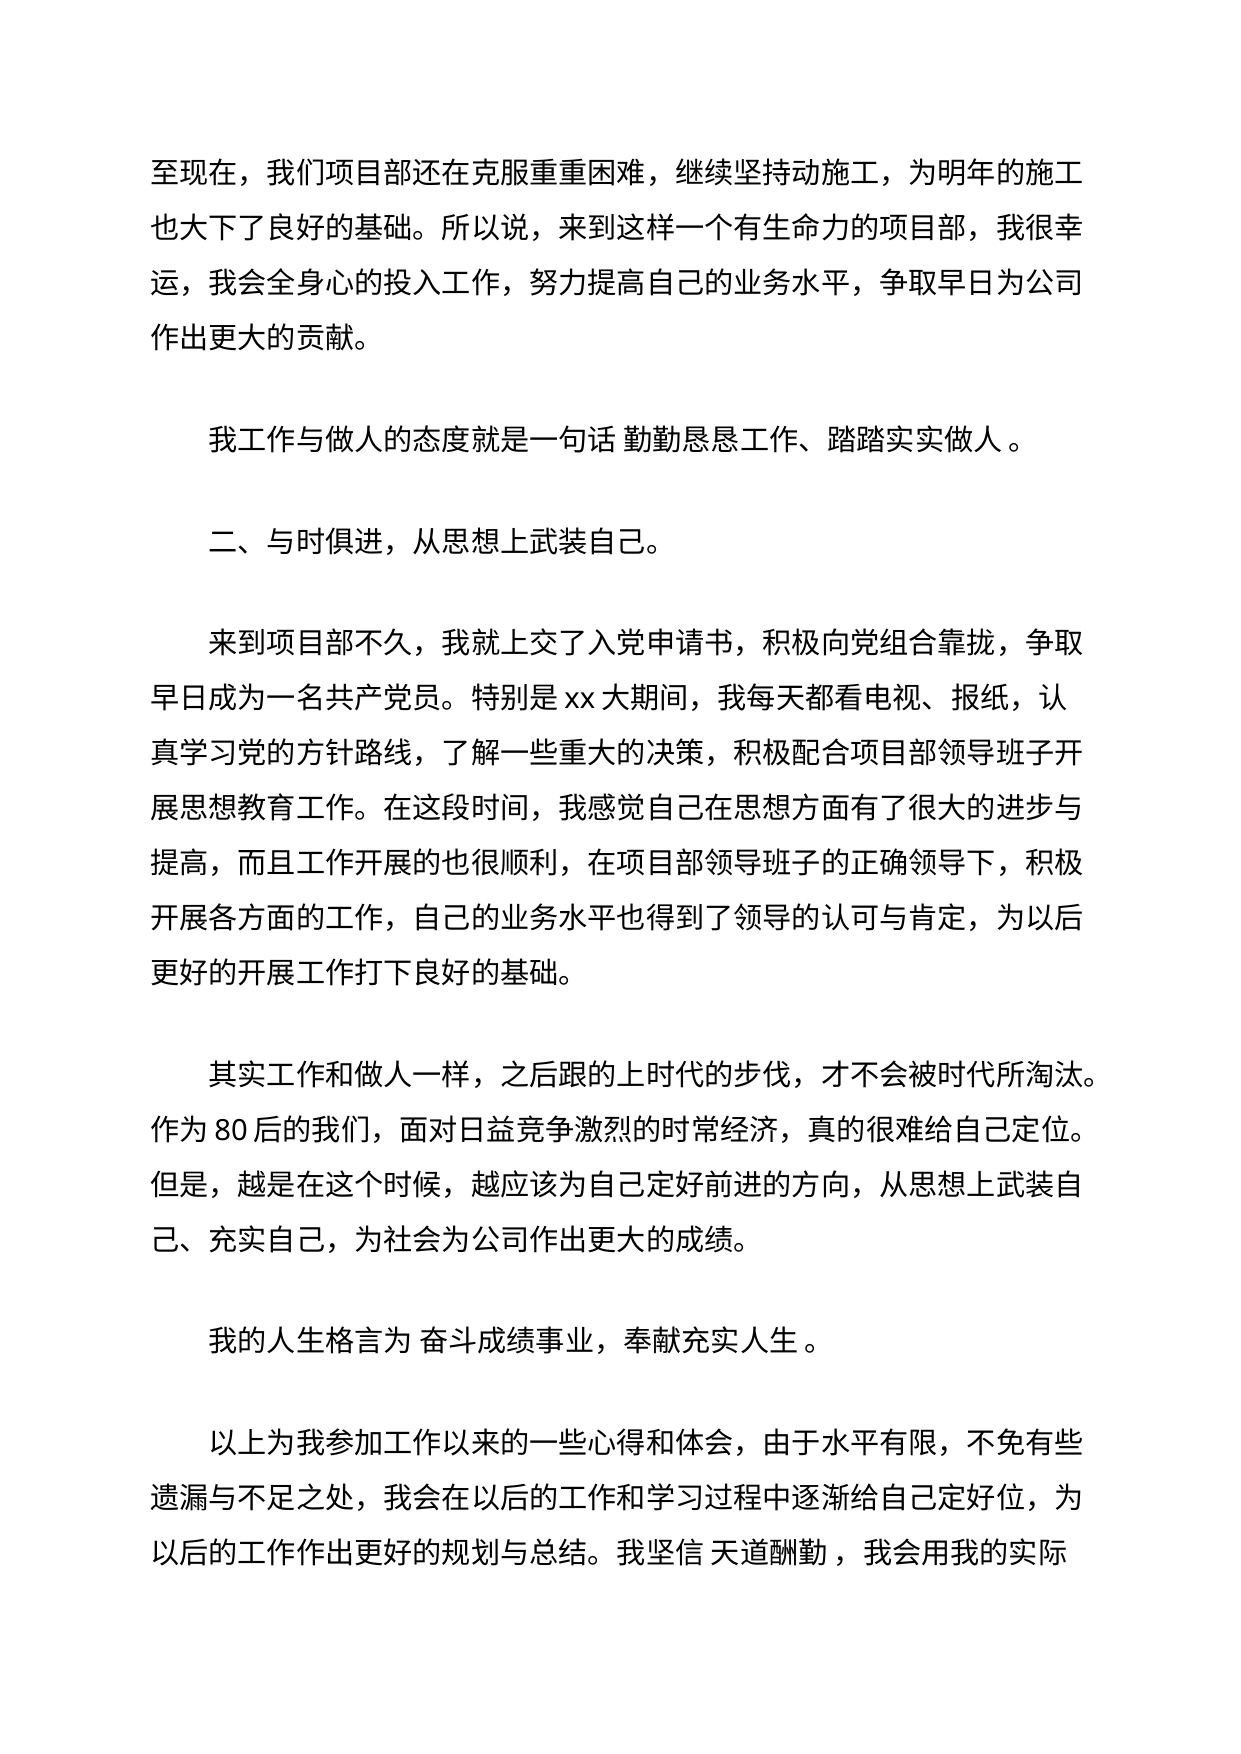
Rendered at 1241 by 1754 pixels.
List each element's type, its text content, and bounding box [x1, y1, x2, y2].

text 二、与时俱进，从思想上武装自己。 [150, 518, 1090, 561]
text 我工作与做人的态度就是一句话 勤勤恳恳工作、踏踏实实做人 。 [150, 416, 1090, 459]
text 我的人生格言为 奋斗成绩事业，奉献充实人生 。 [150, 1318, 1090, 1360]
text 其实工作和做人一样，之后跟的上时代的步伐，才不会被时代所淘汰。作为80后的我们，面对日益竞争激烈的时常经济，真的很难给自己定位。但是，越是在这个时候，越应该为自己定好前进的方向，从思想上武装自己、充实自己，为社会为公司作出更大的成绩。 [150, 1051, 1090, 1258]
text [150, 150, 1090, 357]
text 来到项目部不久，我就上交了入党申请书，积极向党组合靠拢，争取早日成为一名共产党员。特别是xx大期间，我每天都看电视、报纸，认真学习党的方针路线，了解一些重大的决策，积极配合项目部领导班子开展思想教育工作。在这段时间，我感觉自己在思想方面有了很大的进步与提高，而且工作开展的也很顺利，在项目部领导班子的正确领导下，积极开展各方面的工作，自己的业务水平也得到了领导的认可与肯定，为以后更好的开展工作打下良好的基础。 [150, 620, 1090, 992]
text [150, 1419, 1090, 1572]
